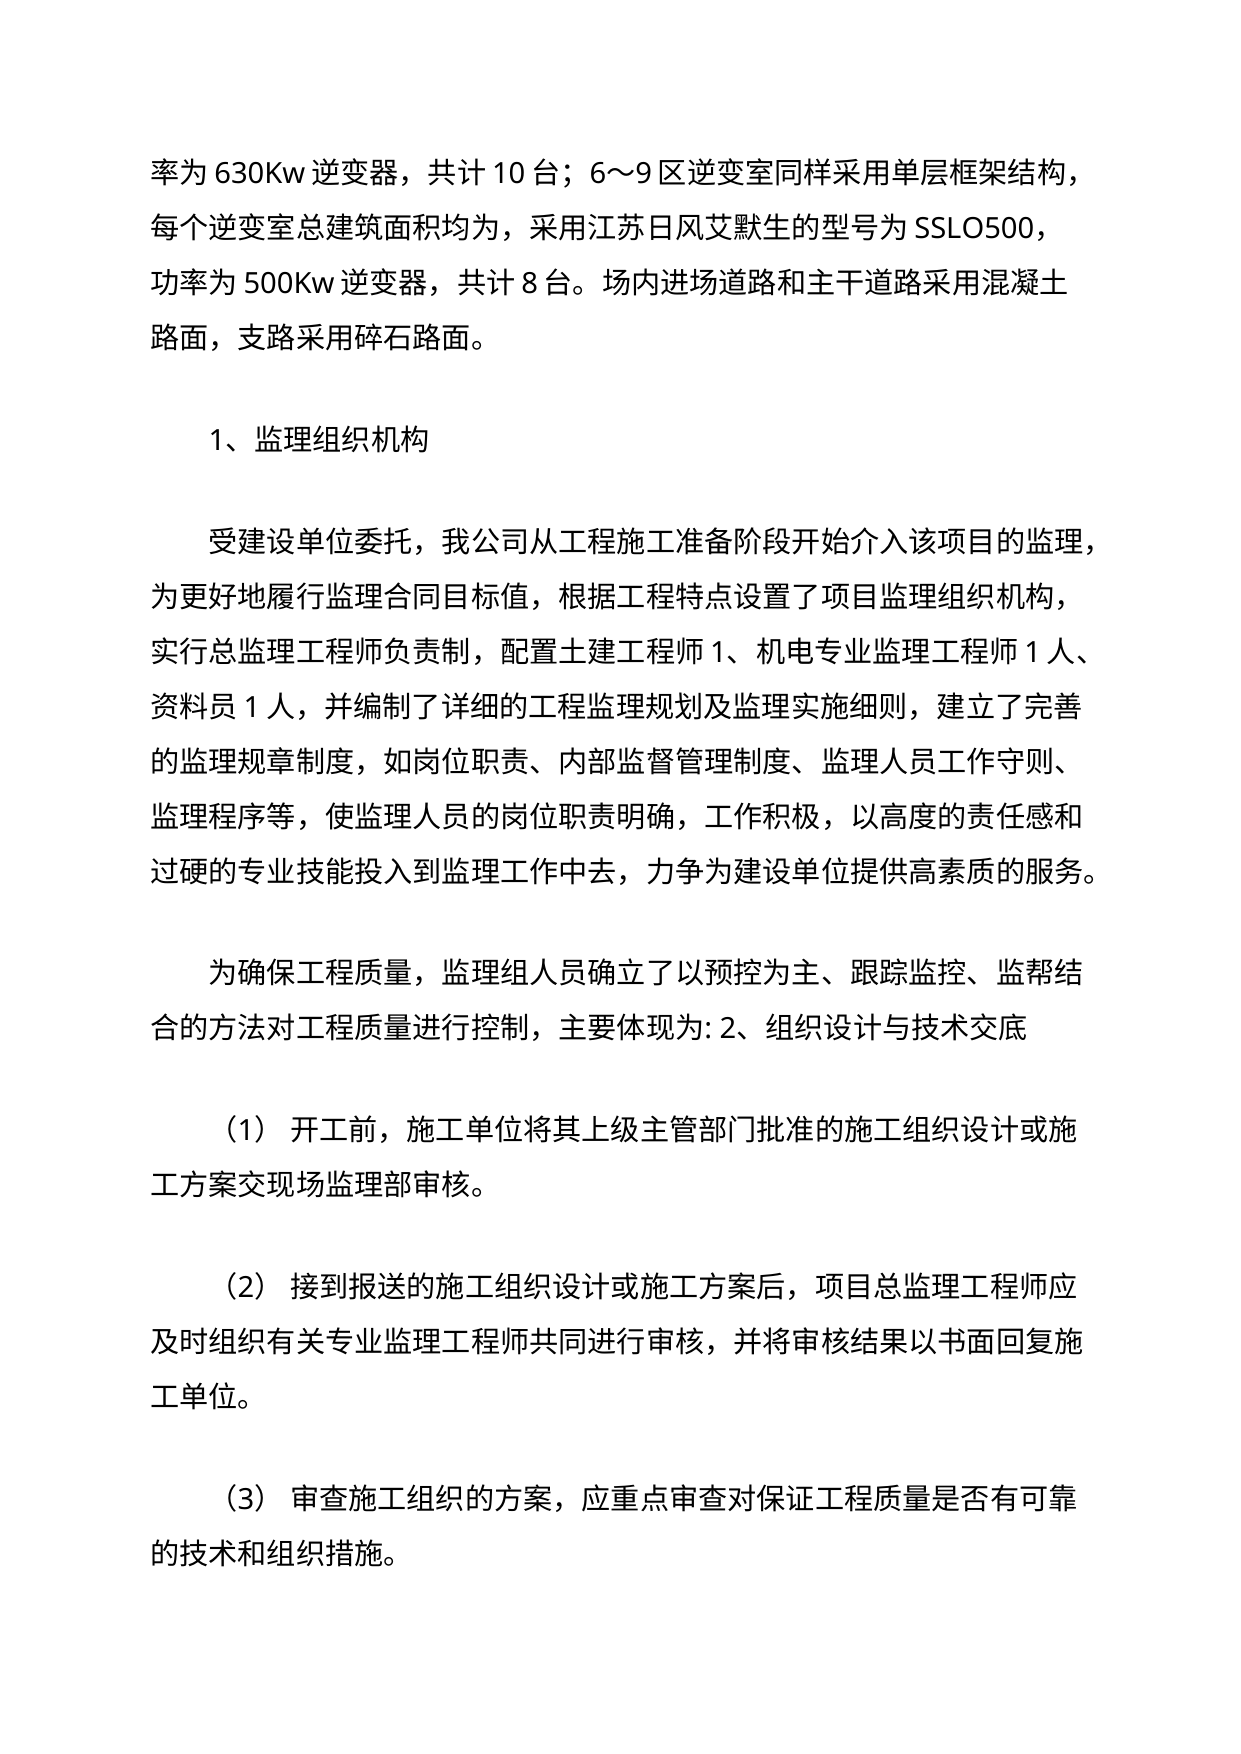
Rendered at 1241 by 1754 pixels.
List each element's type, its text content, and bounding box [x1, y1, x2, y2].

text （3） 审查施工组织的方案，应重点审查对保证工程质量是否有可靠的技术和组织措施。 [150, 1475, 1090, 1573]
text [150, 150, 1090, 357]
text 1、监理组织机构 [150, 417, 1090, 459]
text （1） 开工前，施工单位将其上级主管部门批准的施工组织设计或施工方案交现场监理部审核。 [150, 1107, 1090, 1204]
text 为确保工程质量，监理组人员确立了以预控为主、跟踪监控、监帮结合的方法对工程质量进行控制，主要体现为: 2、组织设计与技术交底 [150, 950, 1090, 1047]
text （2） 接到报送的施工组织设计或施工方案后，项目总监理工程师应及时组织有关专业监理工程师共同进行审核，并将审核结果以书面回复施工单位。 [150, 1264, 1090, 1416]
text 受建设单位委托，我公司从工程施工准备阶段开始介入该项目的监理，为更好地履行监理合同目标值，根据工程特点设置了项目监理组织机构，实行总监理工程师负责制，配置土建工程师1、机电专业监理工程师1人、资料员1人，并编制了详细的工程监理规划及监理实施细则，建立了完善的监理规章制度，如岗位职责、内部监督管理制度、监理人员工作守则、监理程序等，使监理人员的岗位职责明确，工作积极，以高度的责任感和过硬的专业技能投入到监理工作中去，力争为建设单位提供高素质的服务。 [150, 519, 1090, 891]
